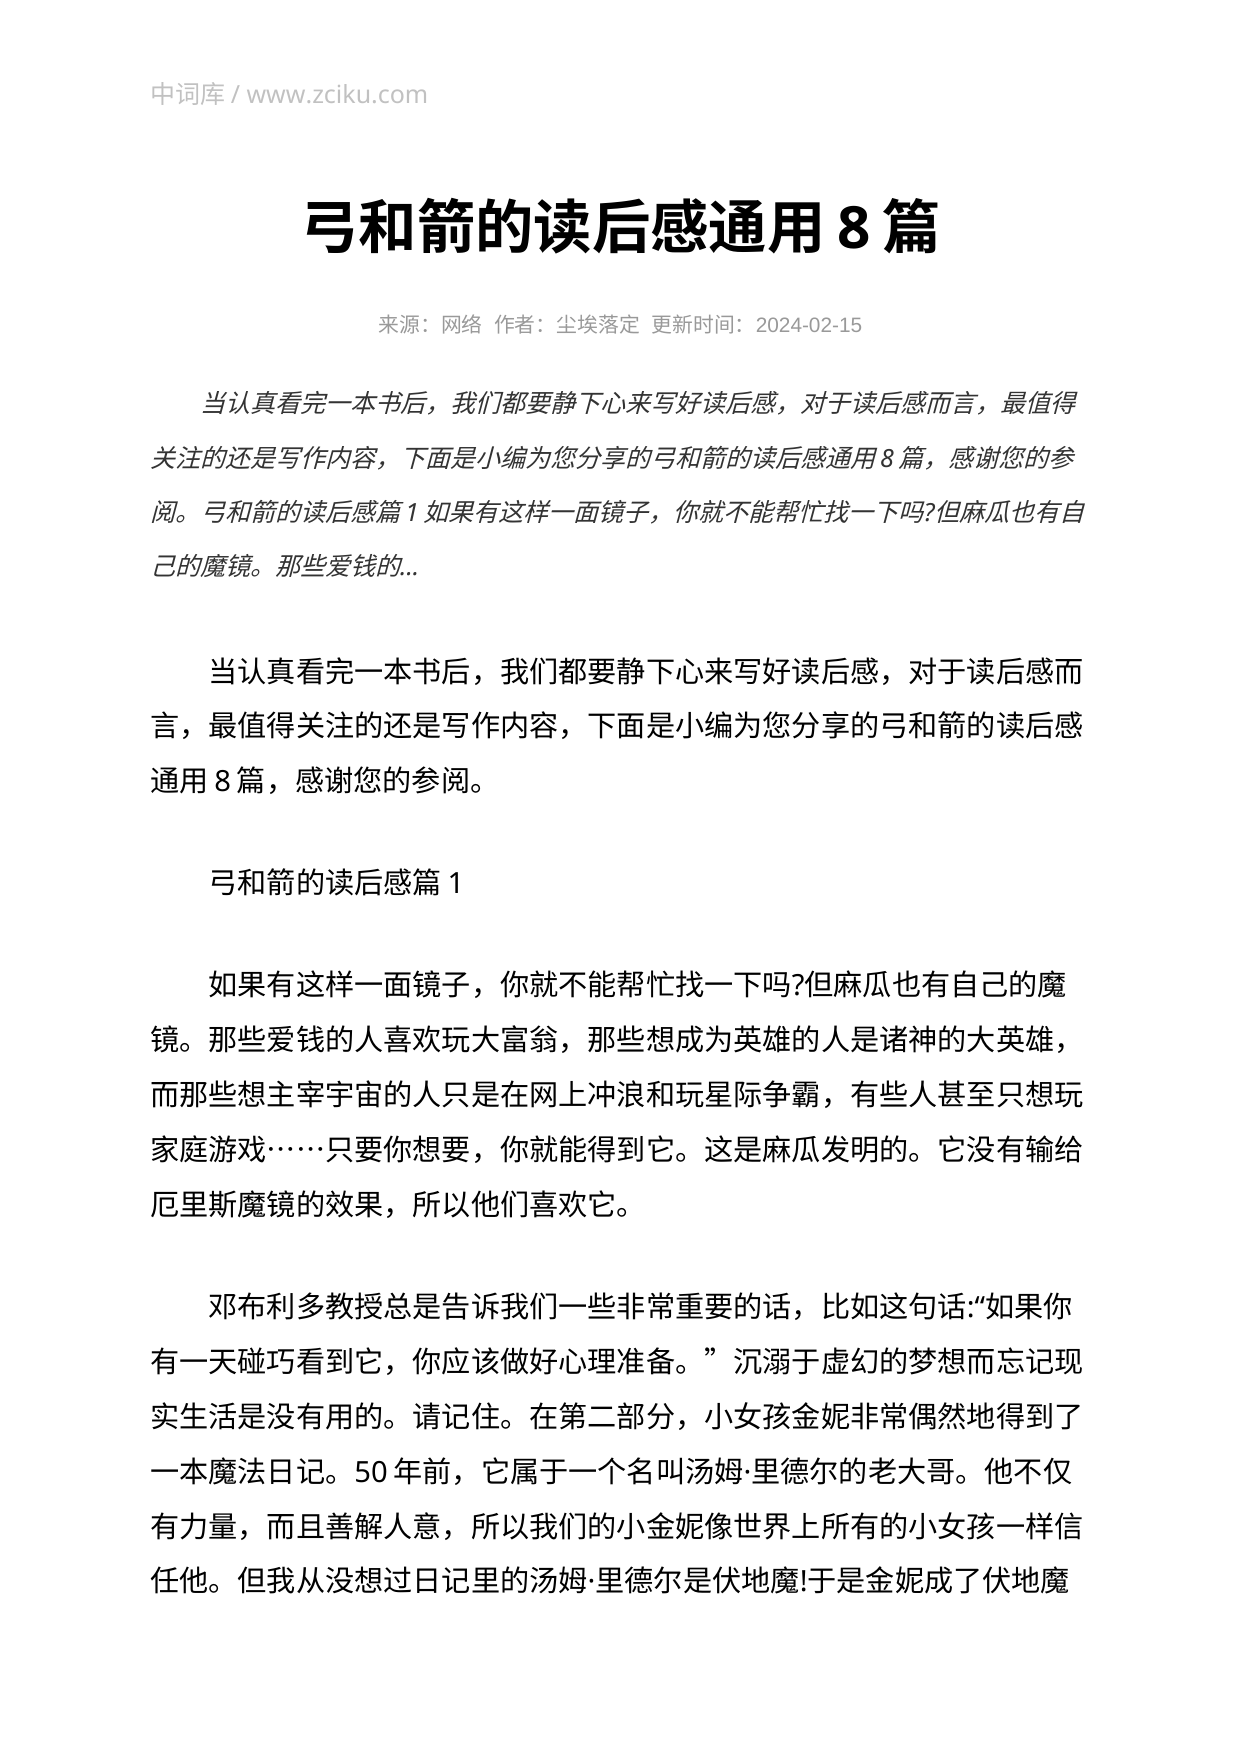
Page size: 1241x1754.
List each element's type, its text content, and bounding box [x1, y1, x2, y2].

text 来源：网络 作者：尘埃落定 更新时间：2024-02-15 [150, 313, 1090, 337]
text 弓和箭的读后感篇1 [150, 860, 1090, 902]
text 当认真看完一本书后，我们都要静下心来写好读后感，对于读后感而言，最值得关注的还是写作内容，下面是小编为您分享的弓和箭的读后感通用8篇，感谢您的参阅。 [150, 648, 1090, 800]
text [150, 1283, 1090, 1600]
subtitle 弓和箭的读后感通用8篇 [150, 181, 1090, 266]
text 如果有这样一面镜子，你就不能帮忙找一下吗?但麻瓜也有自己的魔镜。那些爱钱的人喜欢玩大富翁，那些想成为英雄的人是诸神的大英雄，而那些想主宰宇宙的人只是在网上冲浪和玩星际争霸，有些人甚至只想玩家庭游戏……只要你想要，你就能得到它。这是麻瓜发明的。它没有输给厄里斯魔镜的效果，所以他们喜欢它。 [150, 962, 1090, 1224]
text 当认真看完一本书后，我们都要静下心来写好读后感，对于读后感而言，最值得关注的还是写作内容，下面是小编为您分享的弓和箭的读后感通用8篇，感谢您的参阅。弓和箭的读后感篇1如果有这样一面镜子，你就不能帮忙找一下吗?但麻瓜也有自己的魔镜。那些爱钱的... [150, 384, 1090, 583]
